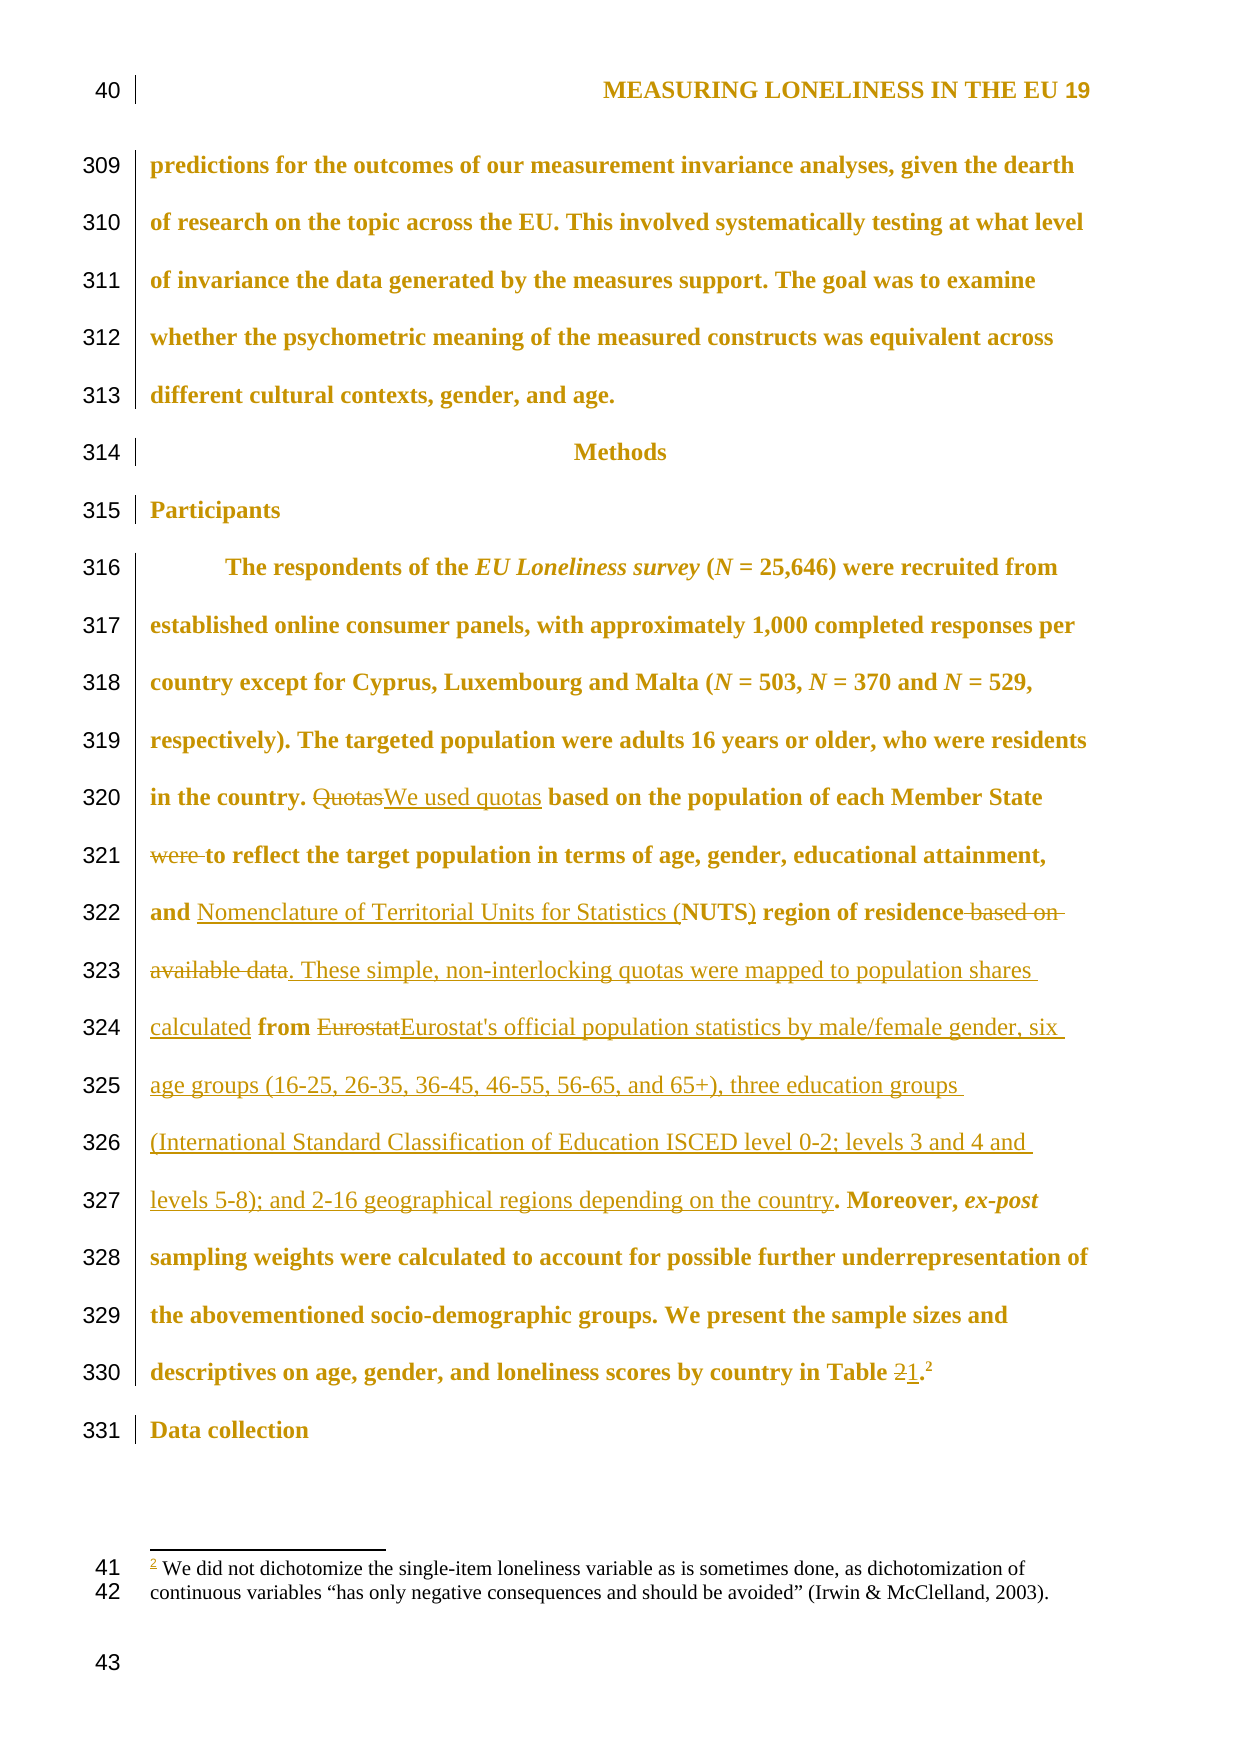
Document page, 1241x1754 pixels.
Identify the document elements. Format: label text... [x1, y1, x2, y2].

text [150, 150, 1090, 409]
text Methods [150, 437, 1090, 466]
text Data collection [150, 1415, 1090, 1444]
text Participants [150, 495, 1090, 524]
text The respondents of the EU Loneliness survey (N = 25,646) were recruited from established online consumer panels, with approximately 1,000 completed responses per country except for Cyprus, Luxembourg and Malta (N = 503, N = 370 and N = 529, respectively). The targeted population were adults 16 years or older, who were residents in the country. based on the population of each Member State to reflect the target population in terms of age, gender, educational attainment, and NUTS region of residence from . Moreover, ex-post sampling weights were calculated to account for possible further underrepresentation of the abovementioned socio-demographic groups. We present the sample sizes and descriptives on age, gender, and loneliness scores by country in Table . [150, 552, 1090, 1386]
